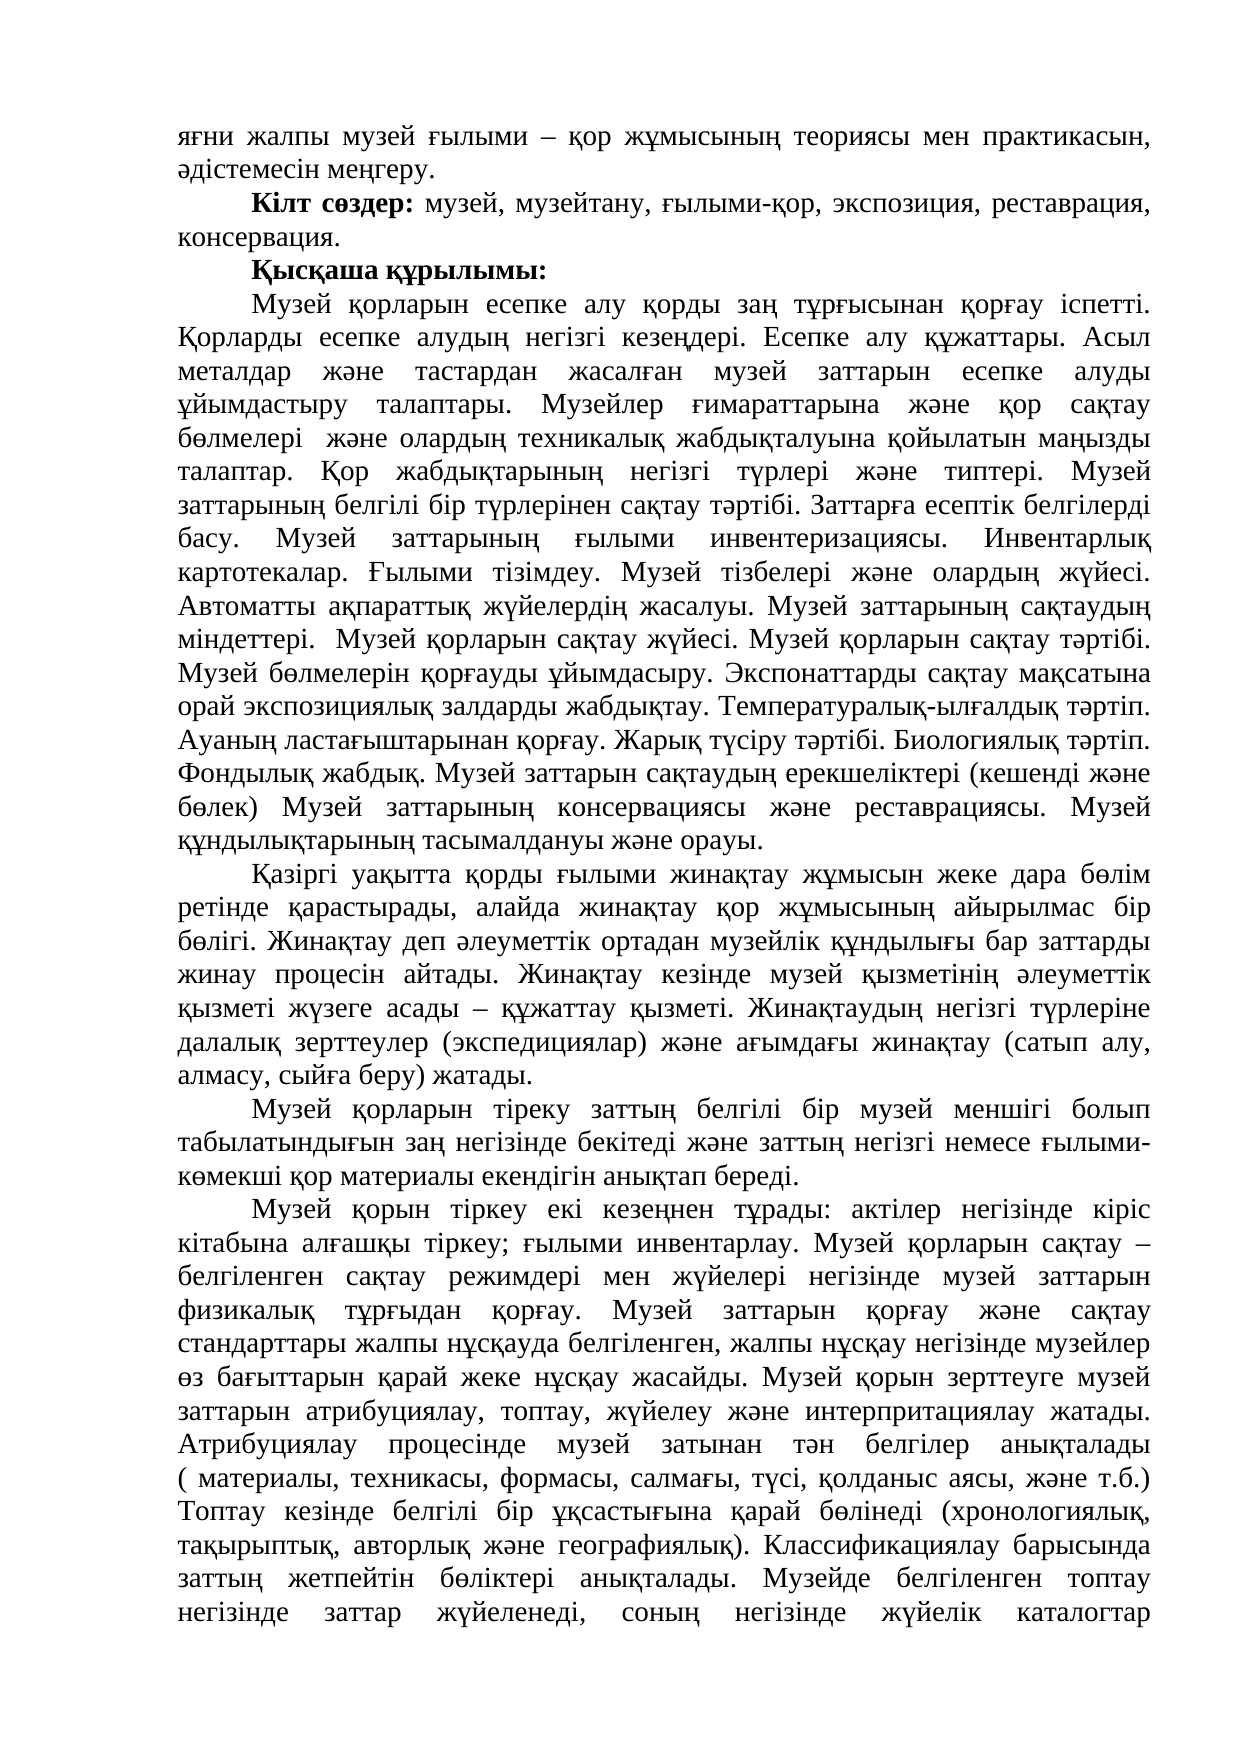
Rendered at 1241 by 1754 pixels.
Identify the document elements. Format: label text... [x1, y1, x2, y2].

text Кілт сөздер: музей, музейтану, ғылыми-қор, экспозиция, реставрация, консервация. [177, 185, 1152, 252]
text Музей қорларын есепке алу қорды заң тұрғысынан қорғау іспетті. Қорларды есепке алудың негізгі кезеңдерi. Есепке алу құжаттары. Асыл металдар және тастардан жасалған музей заттарын есепке алуды ұйымдастыру талаптары. Музейлер ғимараттарына және қор сақтау бөлмелері және олардың техникалық жабдықталуына қойылатын маңызды талаптар. Қор жабдықтарының негізгі түрлерi және типтері. Музей заттарының белгілі бір түрлерiнен сақтау тәртiбі. Заттарға есептiк белгiлерді басу. Музей заттарының ғылыми инвентеризациясы. Инвентарлық картотекалар. Ғылыми тiзiмдеу. Музей тiзбелерi және олардың жүйесi. Автоматты ақпараттық жүйелердiң жасалуы. Музей заттарының сақтаудың міндеттері. Музей қорларын сақтау жүйесі. Музей қорларын сақтау тәртiбi. Музей бөлмелерiн қорғауды ұйымдасыру. Экспонаттарды сақтау мақсатына орай экспозициялық залдарды жабдықтау. Температуралық-ылғалдық тәртiп. Ауаның ластағыштарынан қорғау. Жарық түсіру тәртiбi. Биологиялық тәртiп. Фондылық жабдық. Музей заттарын сақтаудың ерекшелiктерi (кешендi және бөлек) Музей заттарының консервациясы және реставрациясы. Музей құндылықтарының тасымалдануы және орауы. [177, 286, 1152, 856]
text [177, 1191, 1152, 1627]
text Қысқаша құрылымы: [177, 252, 1152, 286]
text Қазіргі уақытта қорды ғылыми жинақтау жұмысын жеке дара бөлім ретінде қарастырады, алайда жинақтау қор жұмысының айырылмас бір бөлігі. Жинақтау деп әлеуметтік ортадан музейлік құндылығы бар заттарды жинау процесін айтады. Жинақтау кезінде музей қызметінің әлеуметтік қызметі жүзеге асады – құжаттау қызметі. Жинақтаудың негізгі түрлеріне далалық зерттеулер (экспедициялар) және ағымдағы жинақтау (сатып алу, алмасу, сыйға беру) жатады. [177, 856, 1152, 1091]
text Музей қорларын тіреку заттың белгілі бір музей меншігі болып табылатындығын заң негізінде бекітеді және заттың негізгі немесе ғылыми-көмекші қор материалы екендігін анықтап береді. [177, 1091, 1152, 1191]
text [177, 118, 1152, 185]
